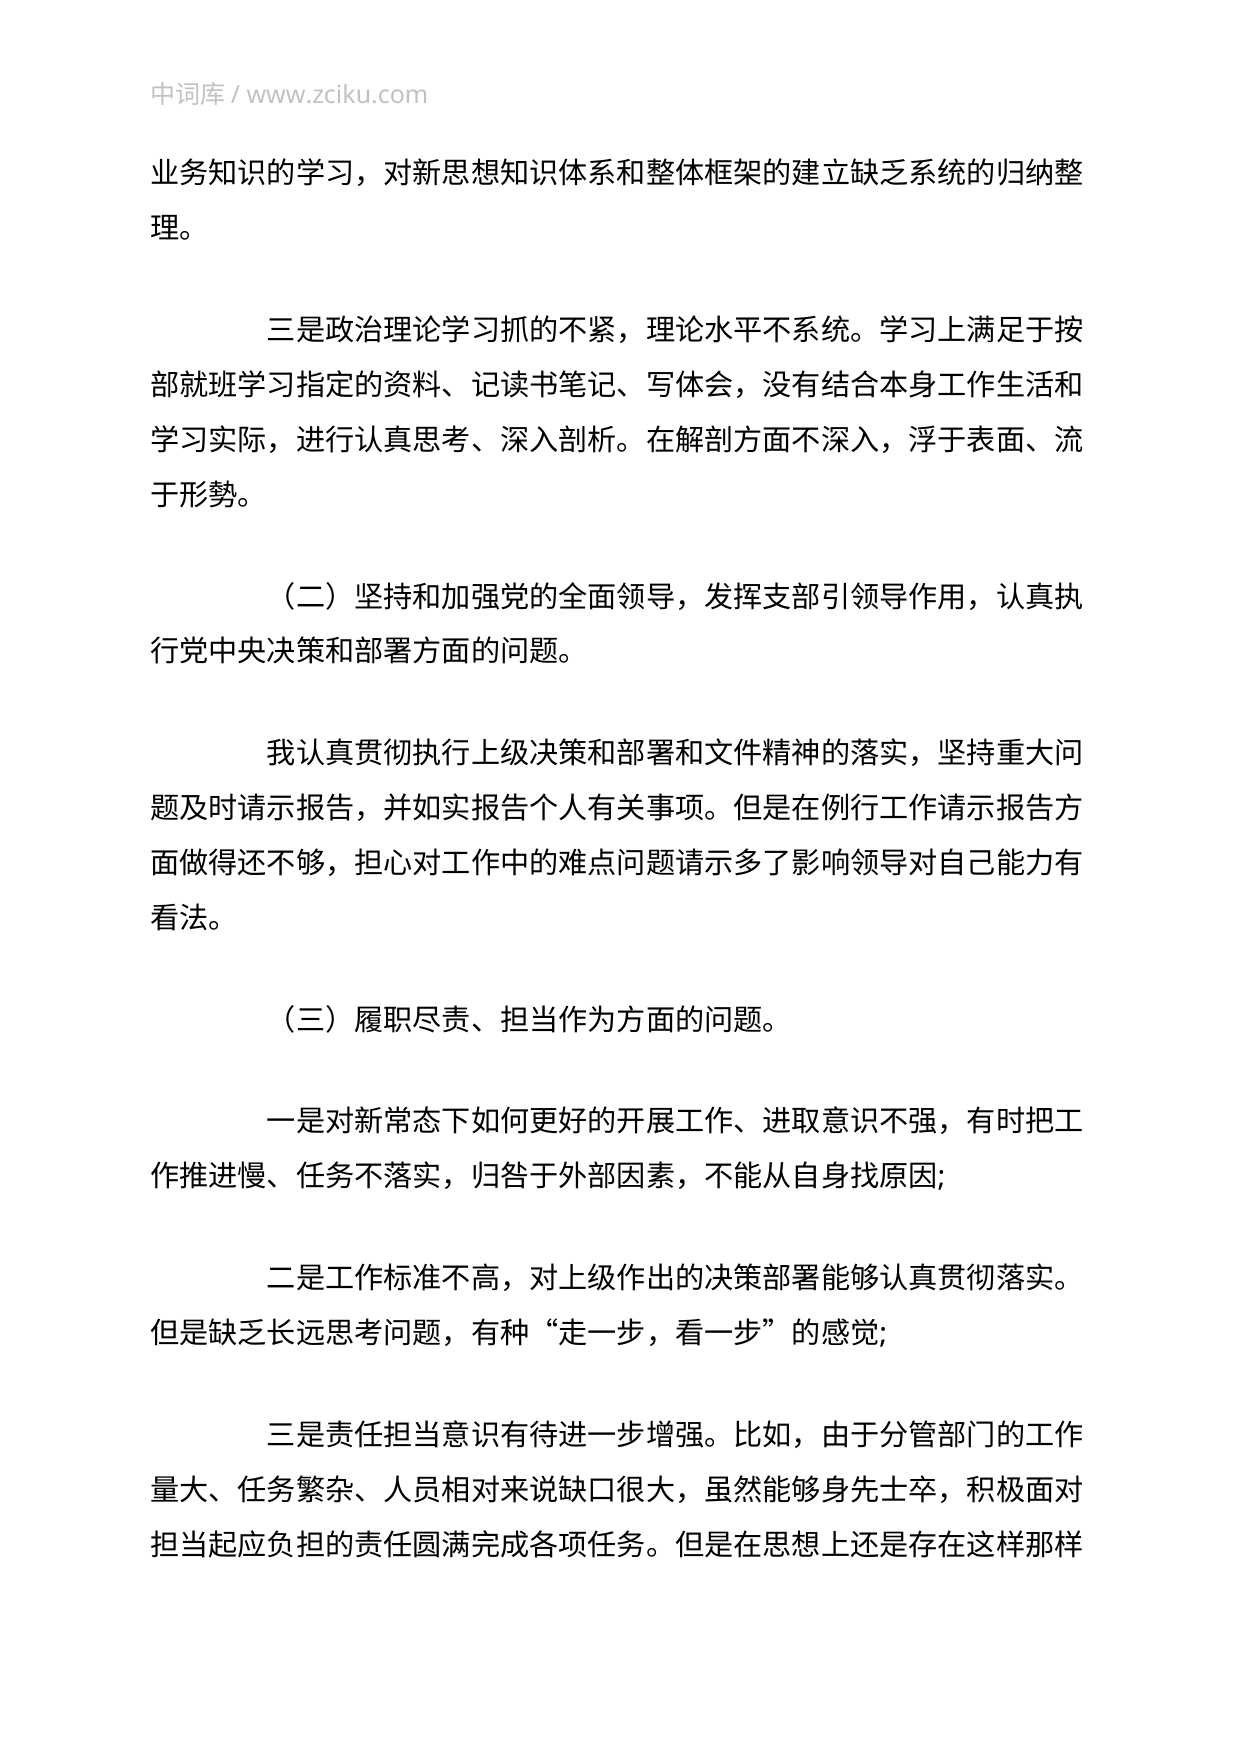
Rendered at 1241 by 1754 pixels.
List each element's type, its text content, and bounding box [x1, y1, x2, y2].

text 我认真贯彻执行上级决策和部署和文件精神的落实，坚持重大问题及时请示报告，并如实报告个人有关事项。但是在例行工作请示报告方面做得还不够，担心对工作中的难点问题请示多了影响领导对自己能力有看法。 [150, 730, 1090, 937]
text 二是工作标准不高，对上级作出的决策部署能够认真贯彻落实。但是缺乏长远思考问题，有种“走一步，看一步”的感觉; [150, 1255, 1090, 1352]
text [150, 150, 1090, 247]
text （三）履职尽责、担当作为方面的问题。 [150, 996, 1090, 1038]
text 三是政治理论学习抓的不紧，理论水平不系统。学习上满足于按部就班学习指定的资料、记读书笔记、写体会，没有结合本身工作生活和学习实际，进行认真思考、深入剖析。在解剖方面不深入，浮于表面、流于形勢。 [150, 307, 1090, 514]
text （二）坚持和加强党的全面领导，发挥支部引领导作用，认真执行党中央决策和部署方面的问题。 [150, 573, 1090, 670]
text 一是对新常态下如何更好的开展工作、进取意识不强，有时把工作推进慢、任务不落实，归咎于外部因素，不能从自身找原因; [150, 1098, 1090, 1195]
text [150, 1412, 1090, 1564]
